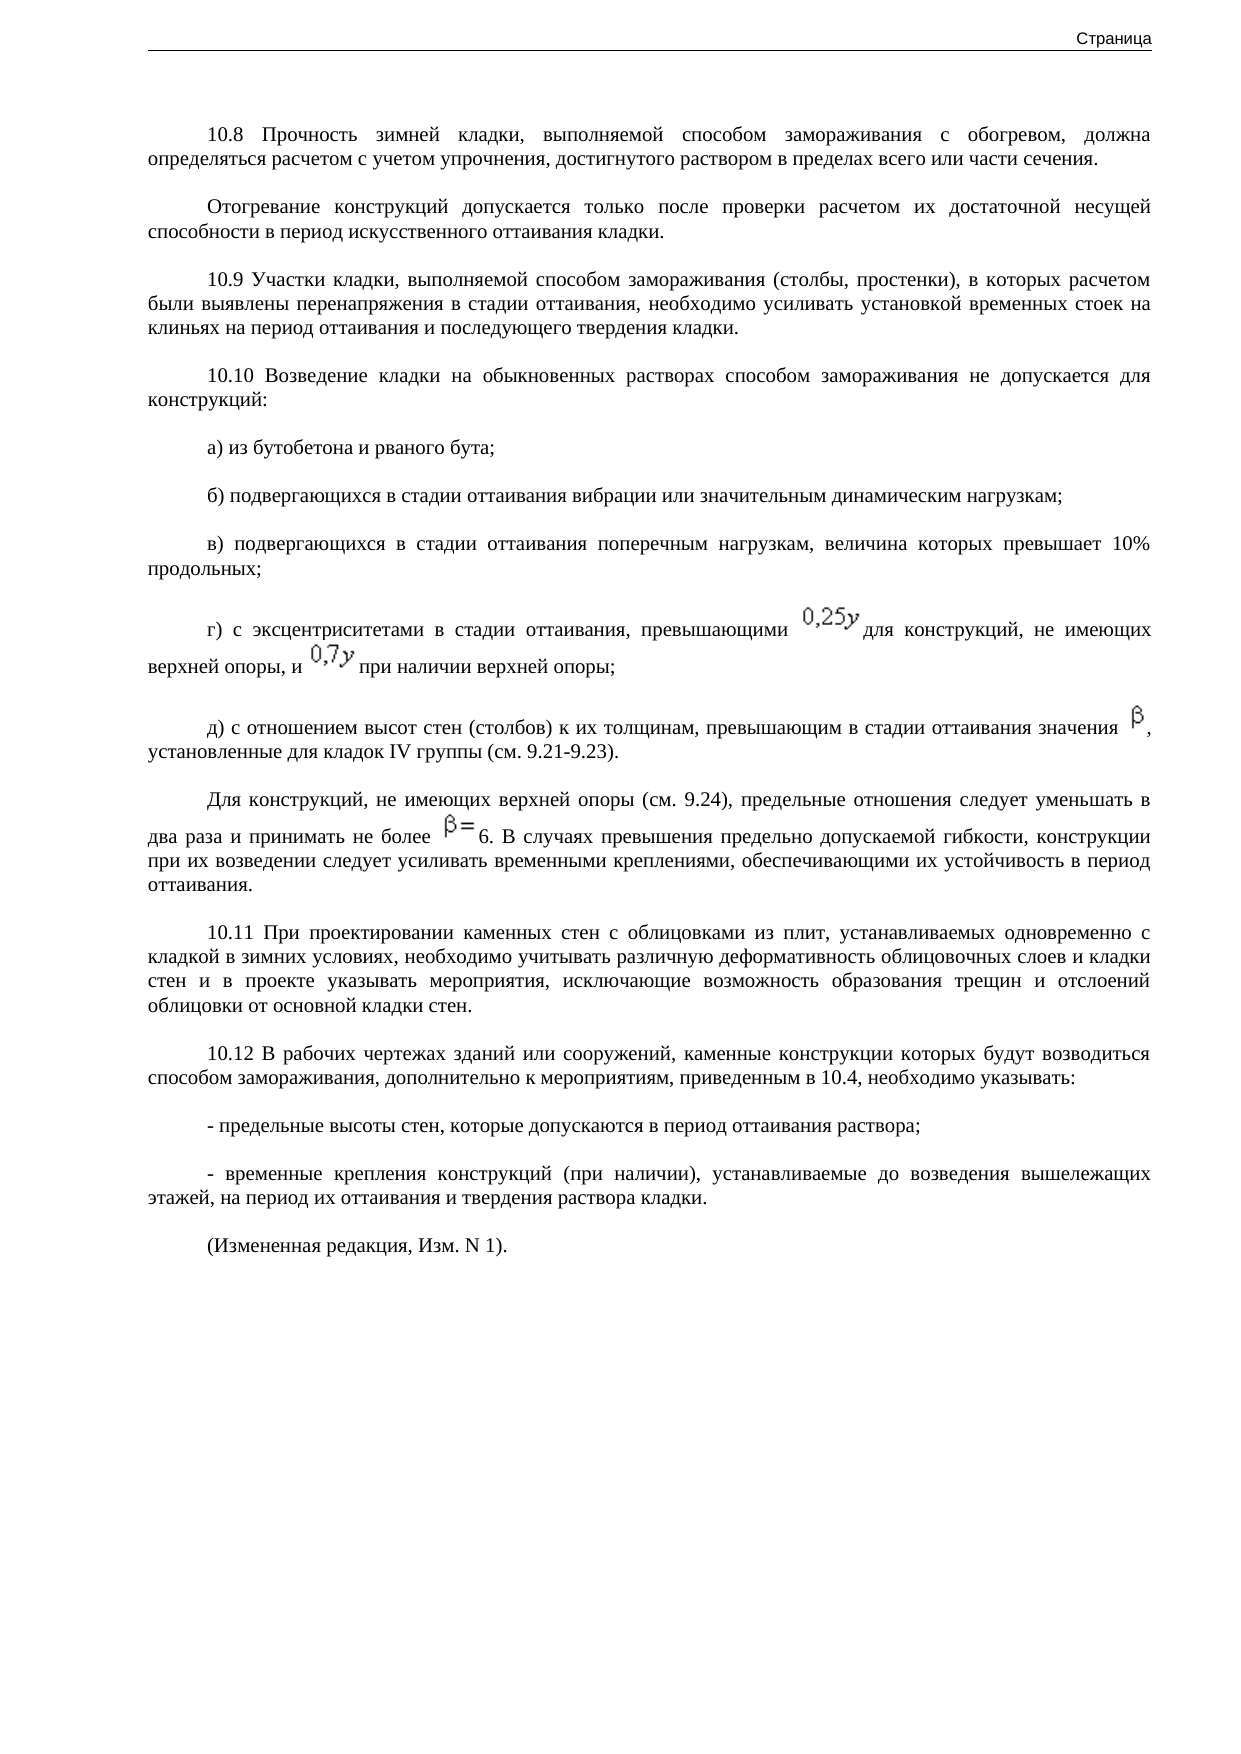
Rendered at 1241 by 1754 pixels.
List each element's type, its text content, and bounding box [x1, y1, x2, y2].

text - предельные высоты стен, которые допускаются в период оттаивания раствора; [148, 1113, 1152, 1137]
text - временные крепления конструкций (при наличии), устанавливаемые до возведения вышележащих этажей, на период их оттаивания и твердения раствора кладки. [148, 1161, 1152, 1209]
text в) подвергающихся в стадии оттаивания поперечным нагрузкам, величина которых превышает 10% продольных; [148, 531, 1152, 579]
text Отогревание конструкций допускается только после проверки расчетом их достаточной несущей способности в период искусственного оттаивания кладки. [148, 194, 1152, 243]
text 10.12 В рабочих чертежах зданий или сооружений, каменные конструкции которых будут возводиться способом замораживания, дополнительно к мероприятиям, приведенным в 10.4, необходимо указывать: [148, 1041, 1152, 1089]
text 10.11 При проектировании каменных стен с облицовками из плит, устанавливаемых одновременно с кладкой в зимних условиях, необходимо учитывать различную деформативность облицовочных слоев и кладки стен и в проекте указывать мероприятия, исключающие возможность образования трещин и отслоений облицовки от основной кладки стен. [148, 920, 1152, 1017]
picture [439, 811, 479, 844]
picture [307, 640, 359, 674]
text 10.8 Прочность зимней кладки, выполняемой способом замораживания с обогревом, должна определяться расчетом с учетом упрочнения, достигнутого раствором в пределах всего или части сечения. [148, 122, 1152, 170]
text г) с эксцентриситетами в стадии оттаивания, превышающими для конструкций, не имеющих верхней опоры, и при наличии верхней опоры; [148, 603, 1152, 678]
text (Измененная редакция, Изм. N 1). [148, 1233, 1152, 1257]
picture [1126, 701, 1147, 735]
text д) с отношением высот стен (столбов) к их толщинам, превышающим в стадии оттаивания значения , установленные для кладок IV группы (см. 9.21-9.23). [148, 702, 1152, 763]
picture [799, 603, 863, 636]
text б) подвергающихся в стадии оттаивания вибрации или значительным динамическим нагрузкам; [148, 483, 1152, 507]
text Для конструкций, не имеющих верхней опоры (см. 9.24), предельные отношения следует уменьшать в два раза и принимать не более 6. В случаях превышения предельно допускаемой гибкости, конструкции при их возведении следует усиливать временными креплениями, обеспечивающими их устойчивость в период оттаивания. [148, 787, 1152, 896]
text 10.9 Участки кладки, выполняемой способом замораживания (столбы, простенки), в которых расчетом были выявлены перенапряжения в стадии оттаивания, необходимо усиливать установкой временных стоек на клиньях на период оттаивания и последующего твердения кладки. [148, 267, 1152, 339]
text а) из бутобетона и рваного бута; [148, 435, 1152, 459]
text 10.10 Возведение кладки на обыкновенных растворах способом замораживания не допускается для конструкций: [148, 363, 1152, 411]
